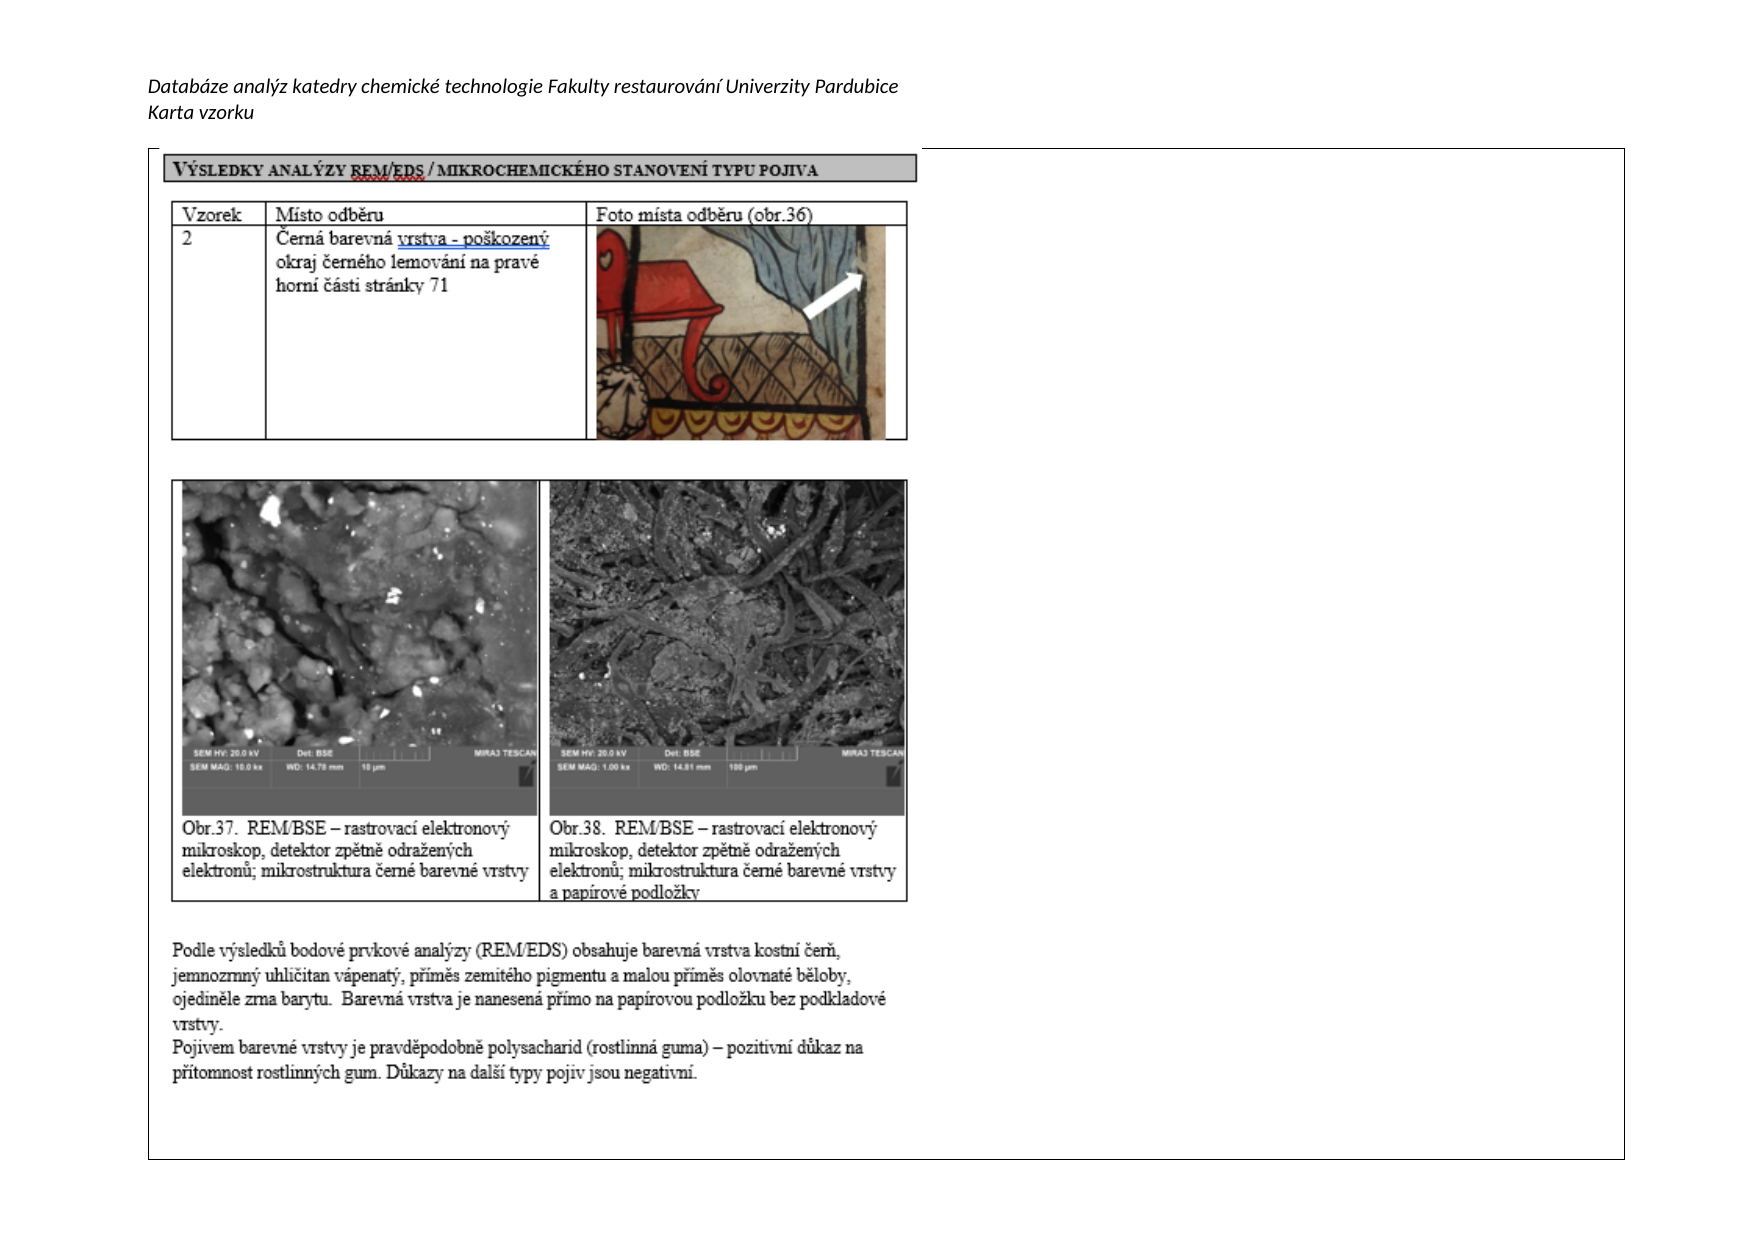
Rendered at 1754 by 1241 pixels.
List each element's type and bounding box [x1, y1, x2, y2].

picture [159, 148, 922, 1129]
table_cell [149, 149, 1624, 1159]
